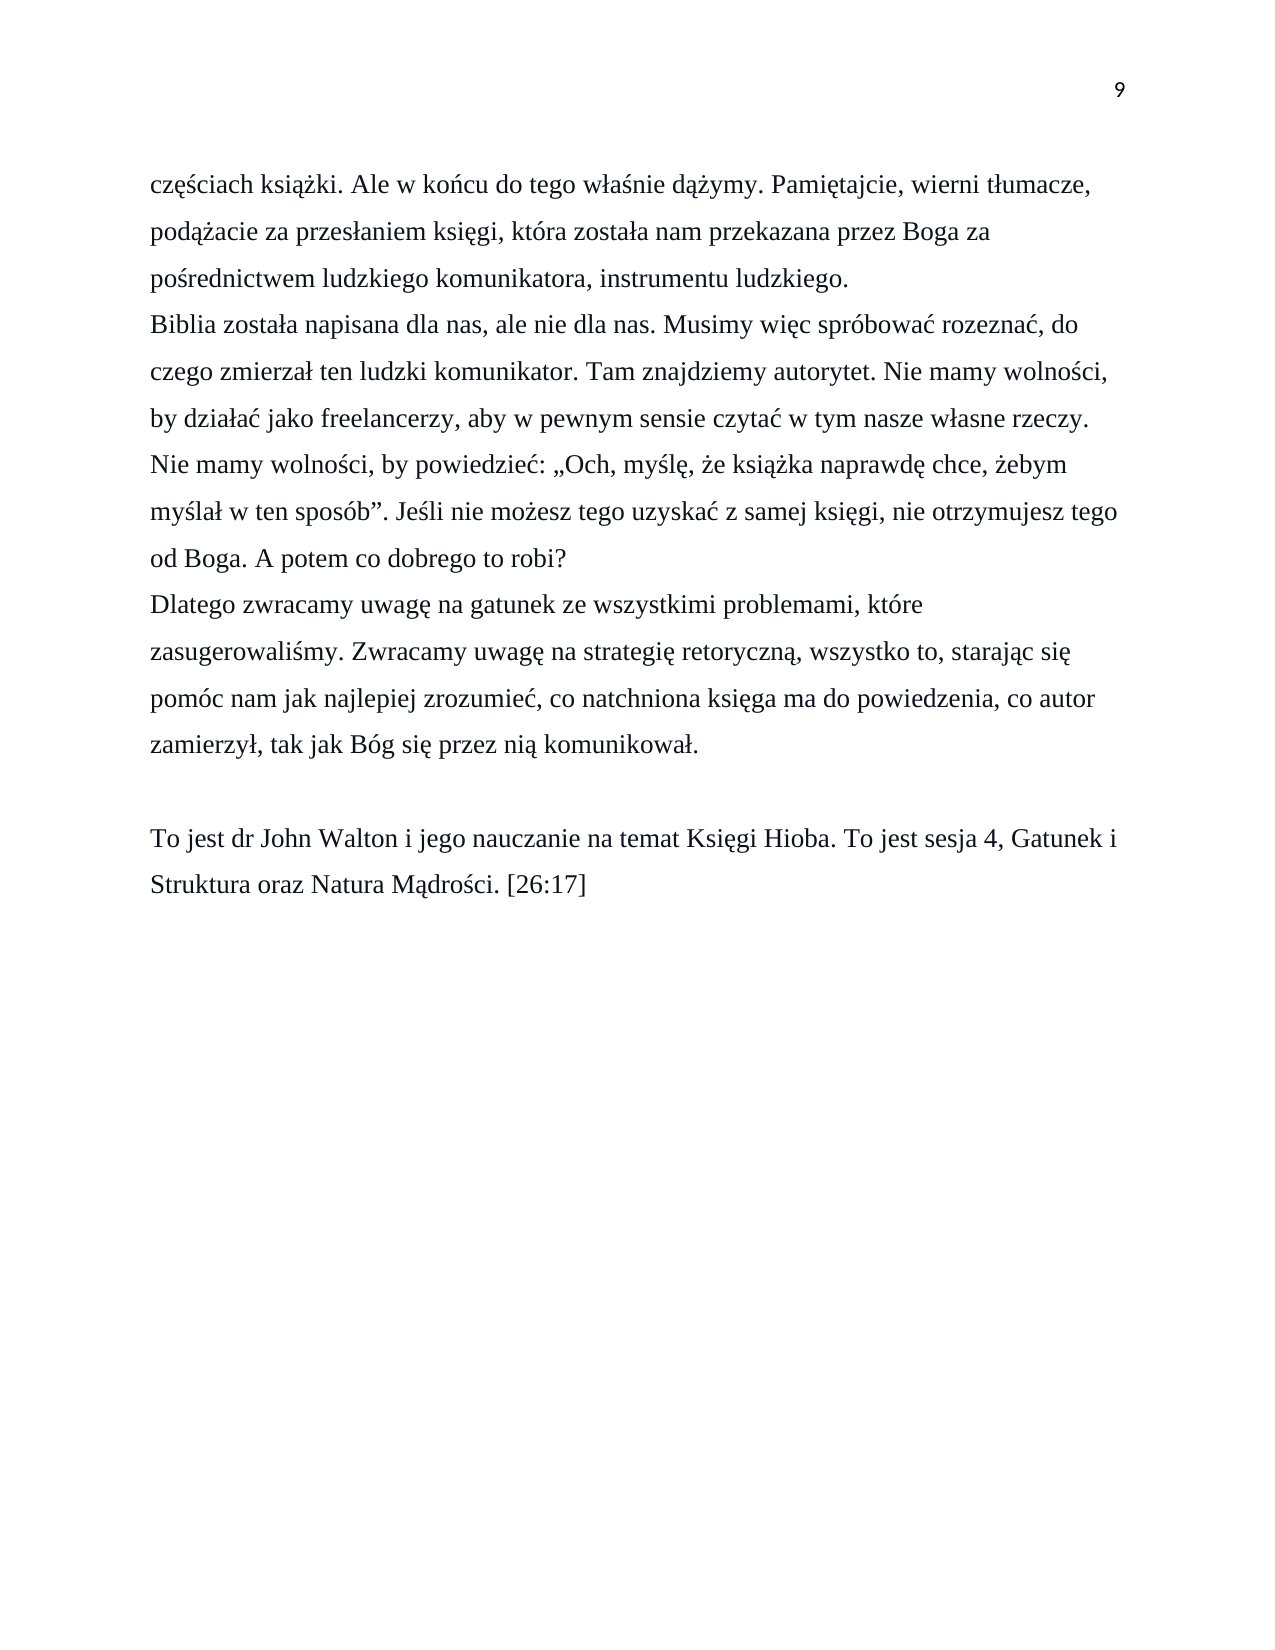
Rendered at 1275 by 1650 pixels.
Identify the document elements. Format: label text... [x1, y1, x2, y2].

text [150, 169, 1125, 293]
text Biblia została napisana dla nas, ale nie dla nas. Musimy więc spróbować rozeznać, do czego zmierzał ten ludzki komunikator. Tam znajdziemy autorytet. Nie mamy wolności, by działać jako freelancerzy, aby w pewnym sensie czytać w tym nasze własne rzeczy. Nie mamy wolności, by powiedzieć: „Och, myślę, że książka naprawdę chce, żebym myślał w ten sposób”. Jeśli nie możesz tego uzyskać z samej księgi, nie otrzymujesz tego od Boga. A potem co dobrego to robi? [150, 309, 1125, 573]
text To jest dr John Walton i jego nauczanie na temat Księgi Hioba. To jest sesja 4, Gatunek i Struktura oraz Natura Mądrości. [26:17] [150, 822, 1125, 900]
text Dlatego zwracamy uwagę na gatunek ze wszystkimi problemami, które zasugerowaliśmy. Zwracamy uwagę na strategię retoryczną, wszystko to, starając się pomóc nam jak najlepiej zrozumieć, co natchniona księga ma do powiedzenia, co autor zamierzył, tak jak Bóg się przez nią komunikował. [150, 589, 1125, 760]
